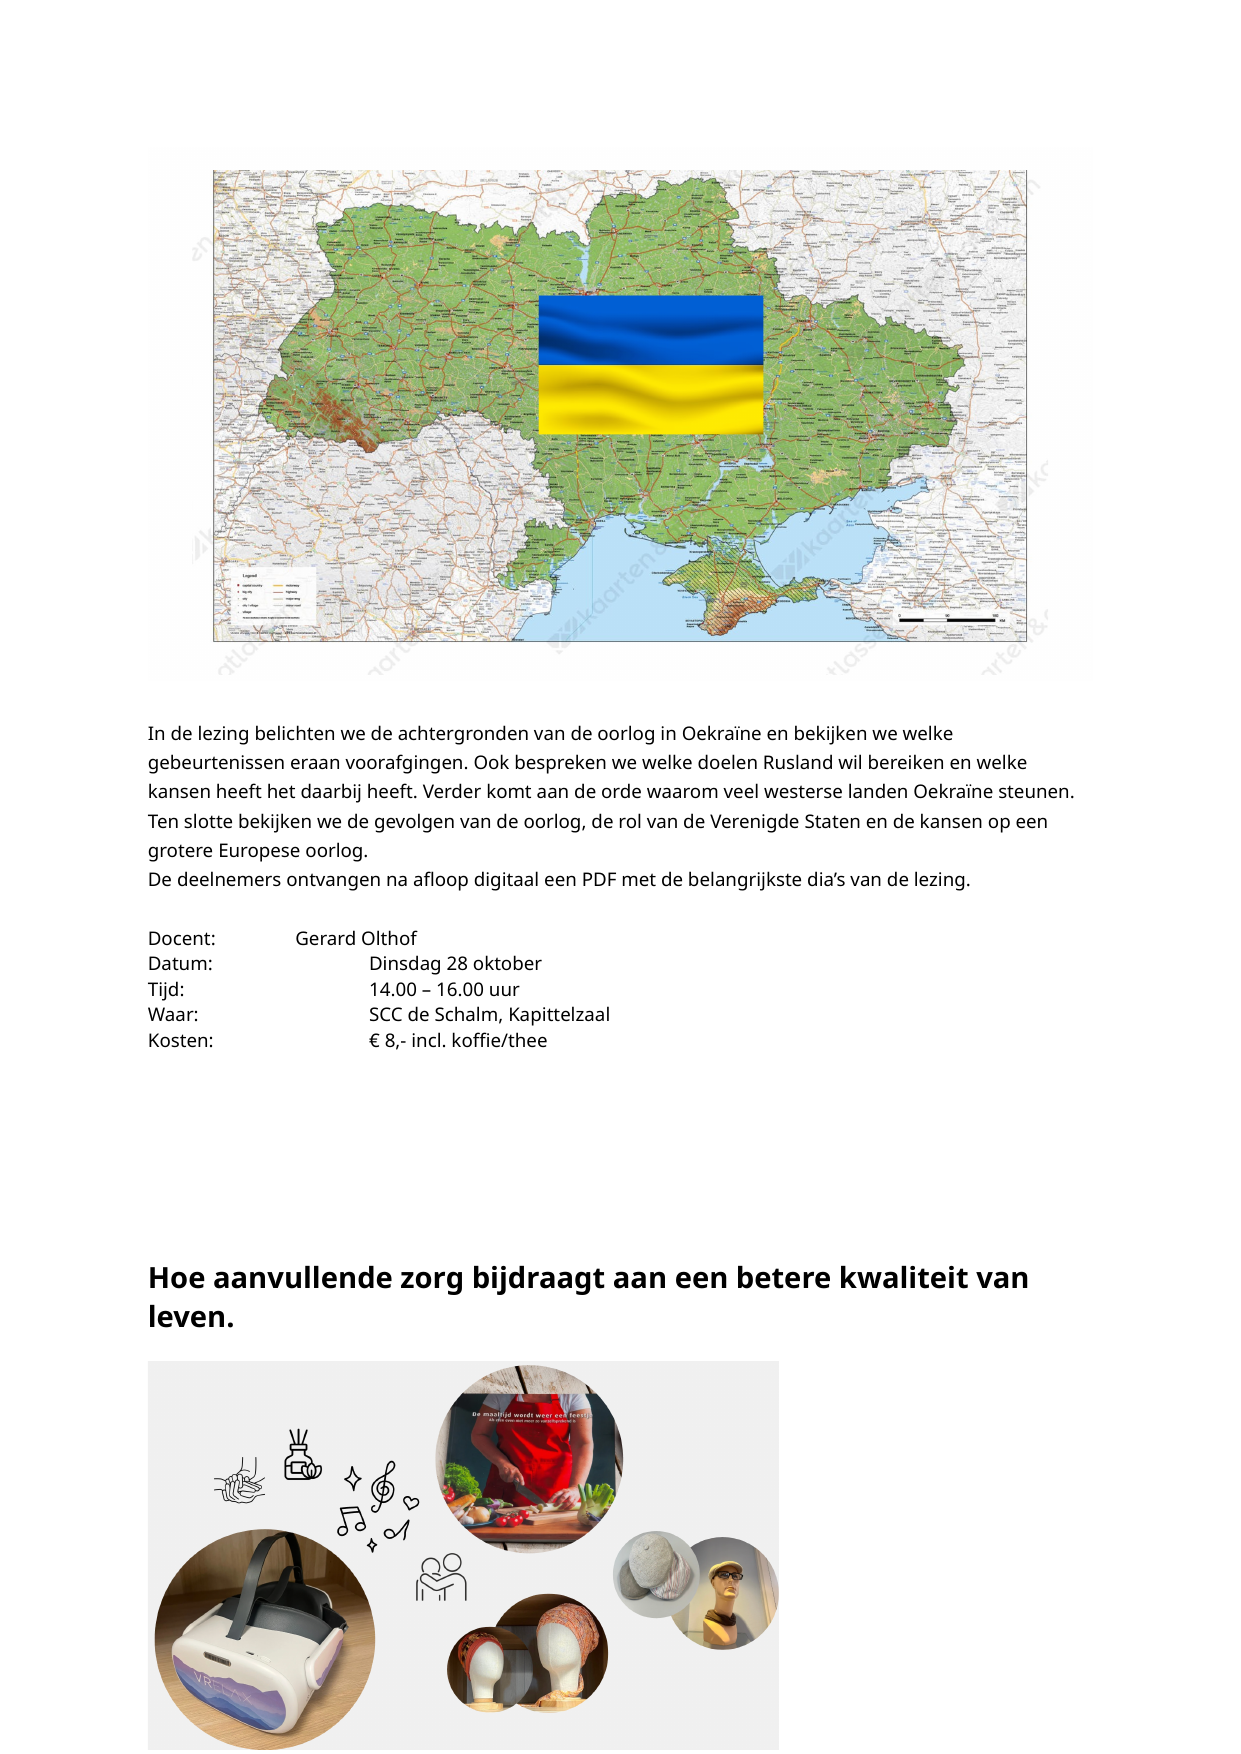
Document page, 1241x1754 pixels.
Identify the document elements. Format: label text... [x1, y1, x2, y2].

text Waar: SCC de Schalm, Kapittelzaal [148, 1002, 1093, 1027]
text In de lezing belichten we de achtergronden van de oorlog in Oekraïne en bekijken we welke gebeurtenissen eraan voorafgingen. Ook bespreken we welke doelen Rusland wil bereiken en welke kansen heeft het daarbij heeft. Verder komt aan de orde waarom veel westerse landen Oekraïne steunen. Ten slotte bekijken we de gevolgen van de oorlog, de rol van de Verenigde Staten en de kansen op een grotere Europese oorlog. [148, 720, 1093, 863]
text Datum: Dinsdag 28 oktober [148, 951, 1093, 976]
text Tijd: 14.00 – 16.00 uur [148, 976, 1093, 1002]
text De deelnemers ontvangen na afloop digitaal een PDF met de belangrijkste dia’s van de lezing. [148, 867, 1093, 892]
text Docent: Gerard Olthof [148, 925, 1093, 951]
picture [147, 147, 1093, 681]
text Hoe aanvullende zorg bijdraagt aan een betere kwaliteit van leven. [148, 1257, 1093, 1336]
text Kosten: € 8,- incl. koffie/thee [148, 1027, 1093, 1053]
